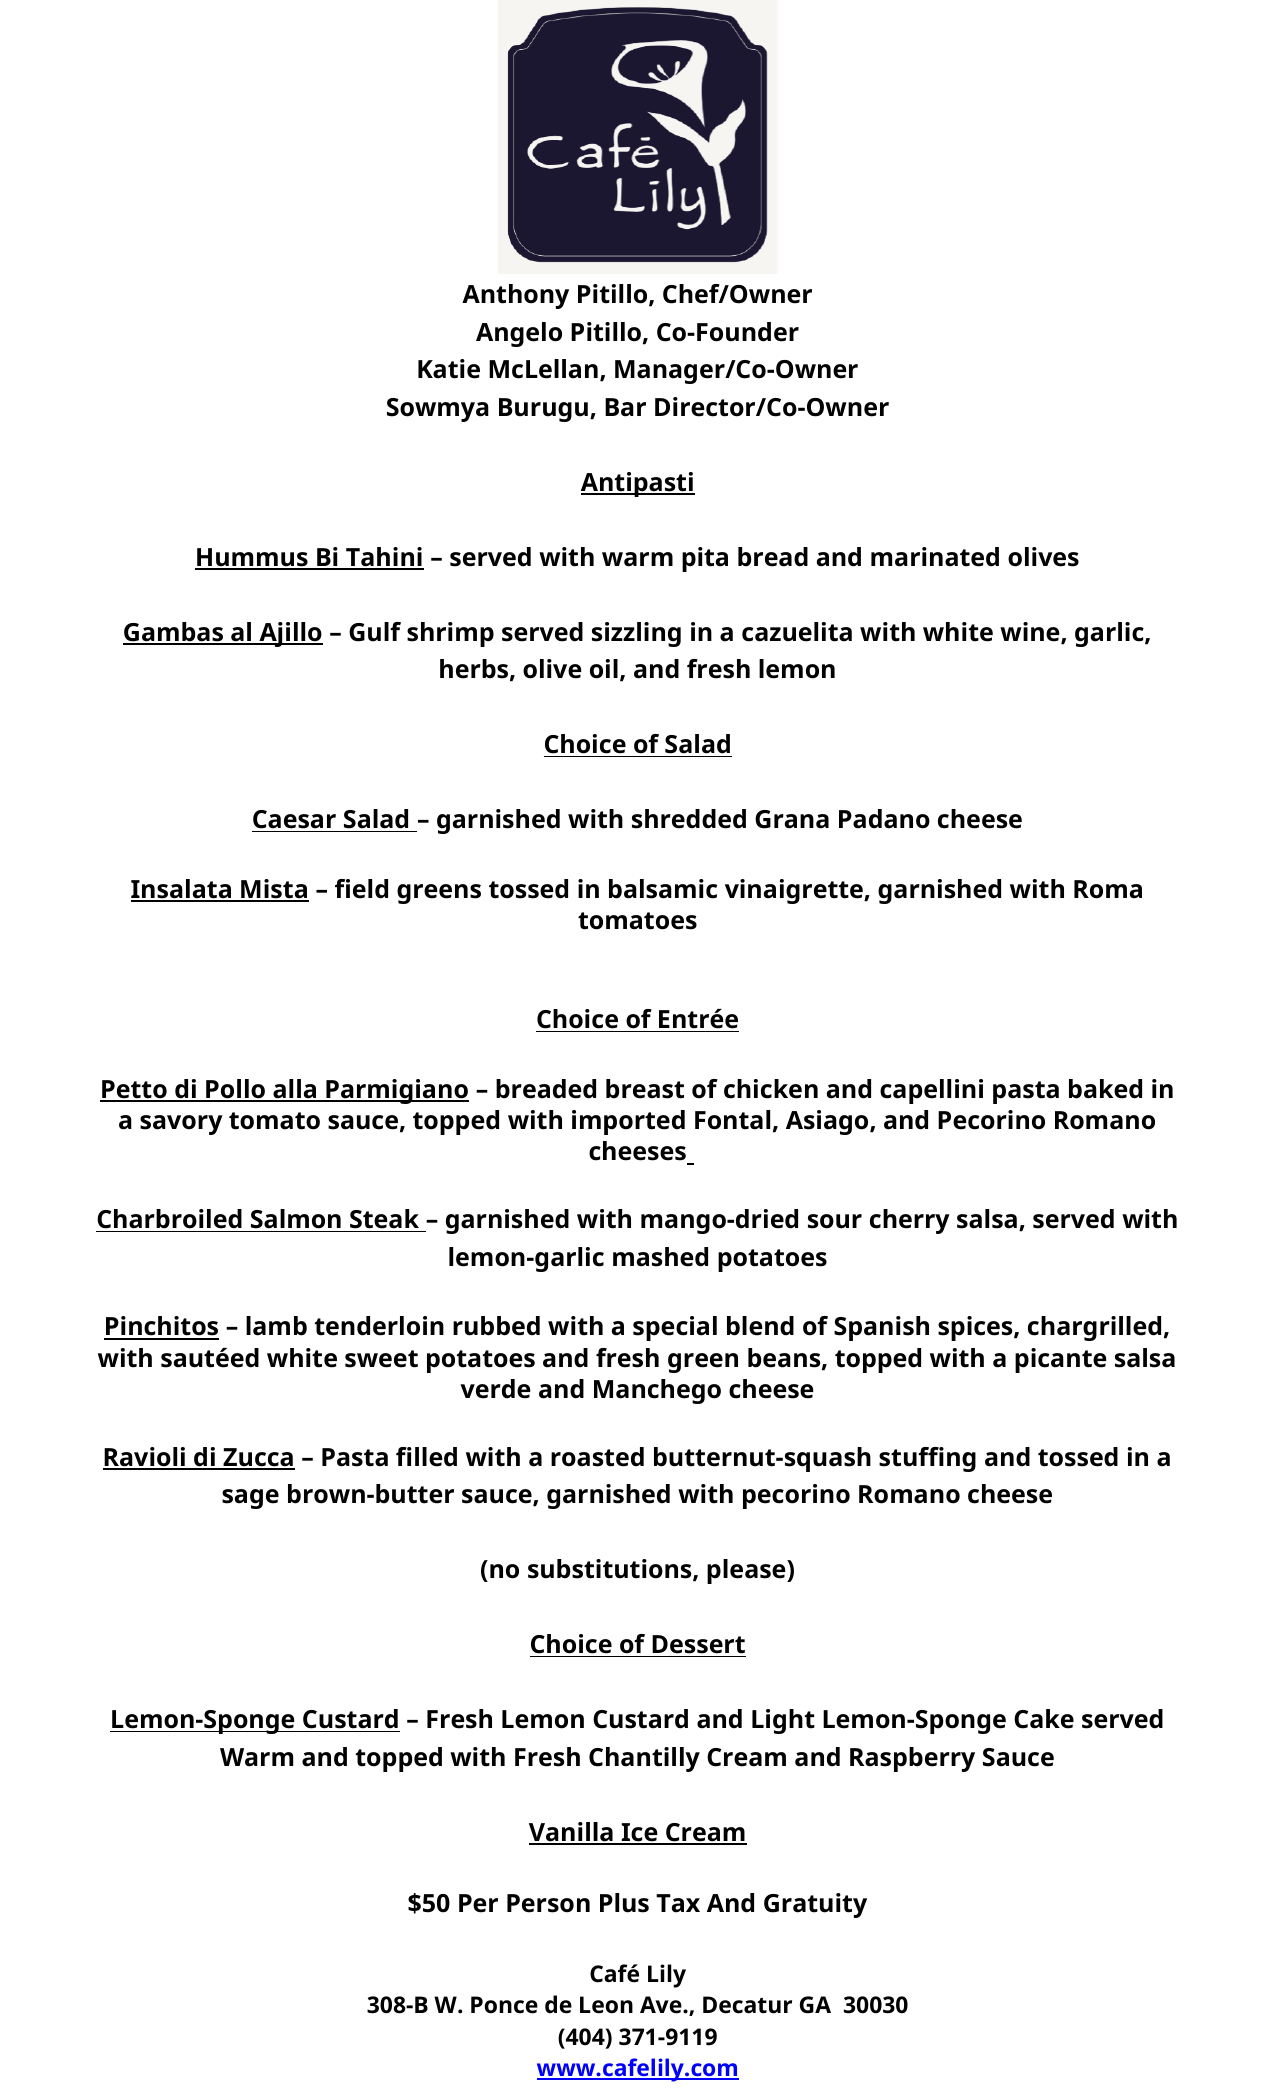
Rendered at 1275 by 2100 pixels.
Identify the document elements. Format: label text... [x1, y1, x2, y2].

text Angelo Pitillo, Co-Founder [94, 311, 1181, 348]
text Choice of Dessert [94, 1623, 1181, 1661]
text Gambas al Ajillo – Gulf shrimp served sizzling in a cazuelita with white wine, garlic, herbs, olive oil, and fresh lemon [94, 611, 1181, 686]
text Ravioli di Zucca – Pasta filled with a roasted butternut-squash stuffing and tossed in a sage brown-butter sauce, garnished with pecorino Romano cheese [94, 1436, 1181, 1511]
text Caesar Salad – garnished with shredded Grana Padano cheese [94, 798, 1181, 836]
text Choice of Entrée [94, 998, 1181, 1036]
text $50 Per Person Plus Tax And Gratuity [94, 1886, 1181, 1920]
text Hummus Bi Tahini – served with warm pita bread and marinated olives [94, 536, 1181, 573]
text (404) 371-9119 [94, 2020, 1181, 2051]
text Vanilla Ice Cream [94, 1811, 1181, 1848]
text Katie McLellan, Manager/Co-Owner [94, 348, 1181, 386]
text 308-B W. Ponce de Leon Ave., Decatur GA 30030 [94, 1989, 1181, 2020]
text (no substitutions, please) [94, 1548, 1181, 1586]
text Anthony Pitillo, Chef/Owner [94, 273, 1181, 311]
text Lemon-Sponge Custard – Fresh Lemon Custard and Light Lemon-Sponge Cake served Warm and topped with Fresh Chantilly Cream and Raspberry Sauce [94, 1698, 1181, 1773]
text Insalata Mista – field greens tossed in balsamic vinaigrette, garnished with Roma tomatoes [94, 873, 1181, 936]
text www.cafelily.com [94, 2051, 1181, 2082]
picture [497, 0, 778, 274]
text Petto di Pollo alla Parmigiano – breaded breast of chicken and capellini pasta baked in a savory tomato sauce, topped with imported Fontal, Asiago, and Pecorino Romano cheeses [94, 1073, 1181, 1167]
text Antipasti [94, 461, 1181, 498]
text Café Lily [94, 1957, 1181, 1989]
text Pinchitos – lamb tenderloin rubbed with a special blend of Spanish spices, chargrilled, with sautéed white sweet potatoes and fresh green beans, topped with a picante salsa verde and Manchego cheese [94, 1311, 1181, 1404]
text Sowmya Burugu, Bar Director/Co-Owner [94, 386, 1181, 423]
text Charbroiled Salmon Steak – garnished with mango-dried sour cherry salsa, served with lemon-garlic mashed potatoes [94, 1198, 1181, 1273]
text Choice of Salad [94, 723, 1181, 761]
